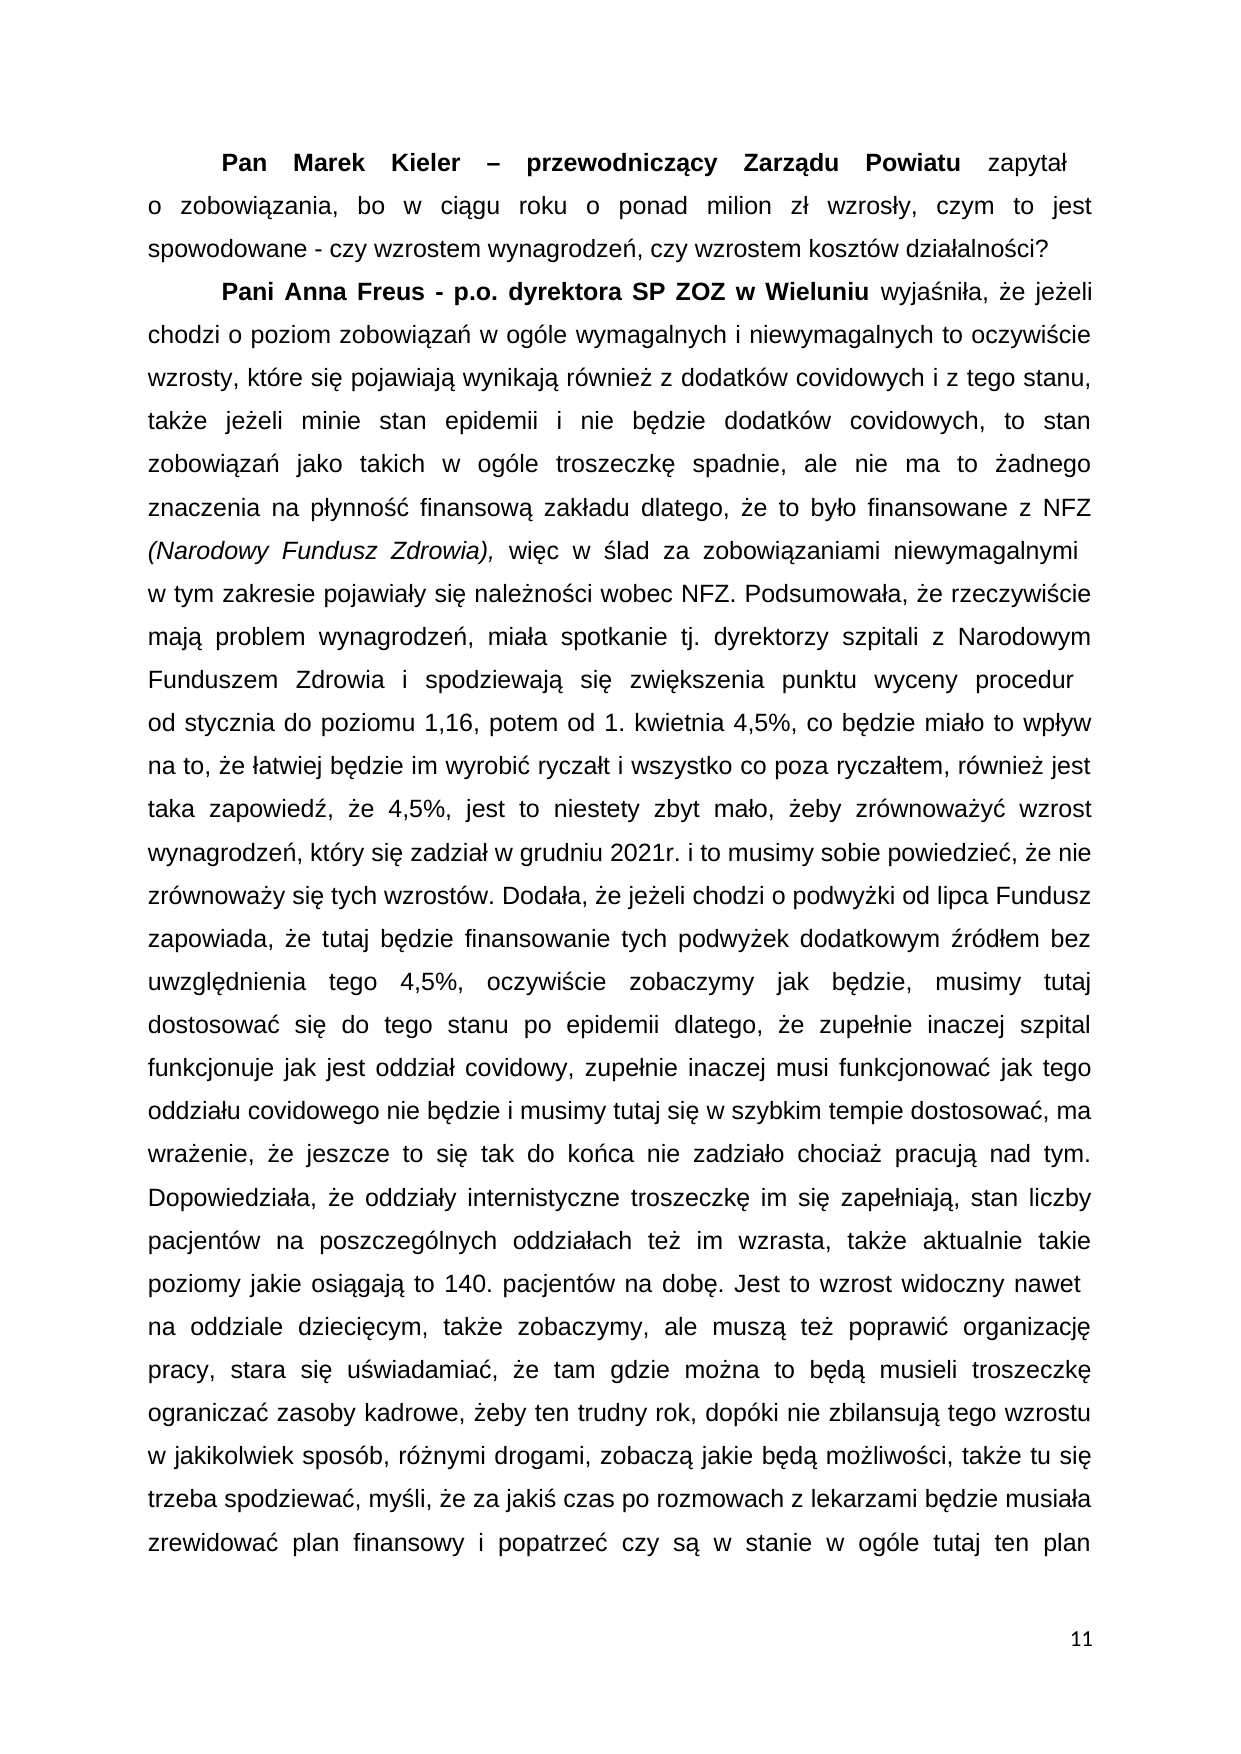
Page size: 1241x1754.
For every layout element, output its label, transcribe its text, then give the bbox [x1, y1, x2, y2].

text Pan Marek Kieler – przewodniczący Zarządu Powiatu zapytał o zobowiązania, bo w ciągu roku o ponad milion zł wzrosły, czym to jest spowodowane - czy wzrostem wynagrodzeń, czy wzrostem kosztów działalności? [148, 148, 1093, 263]
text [148, 277, 1093, 1556]
